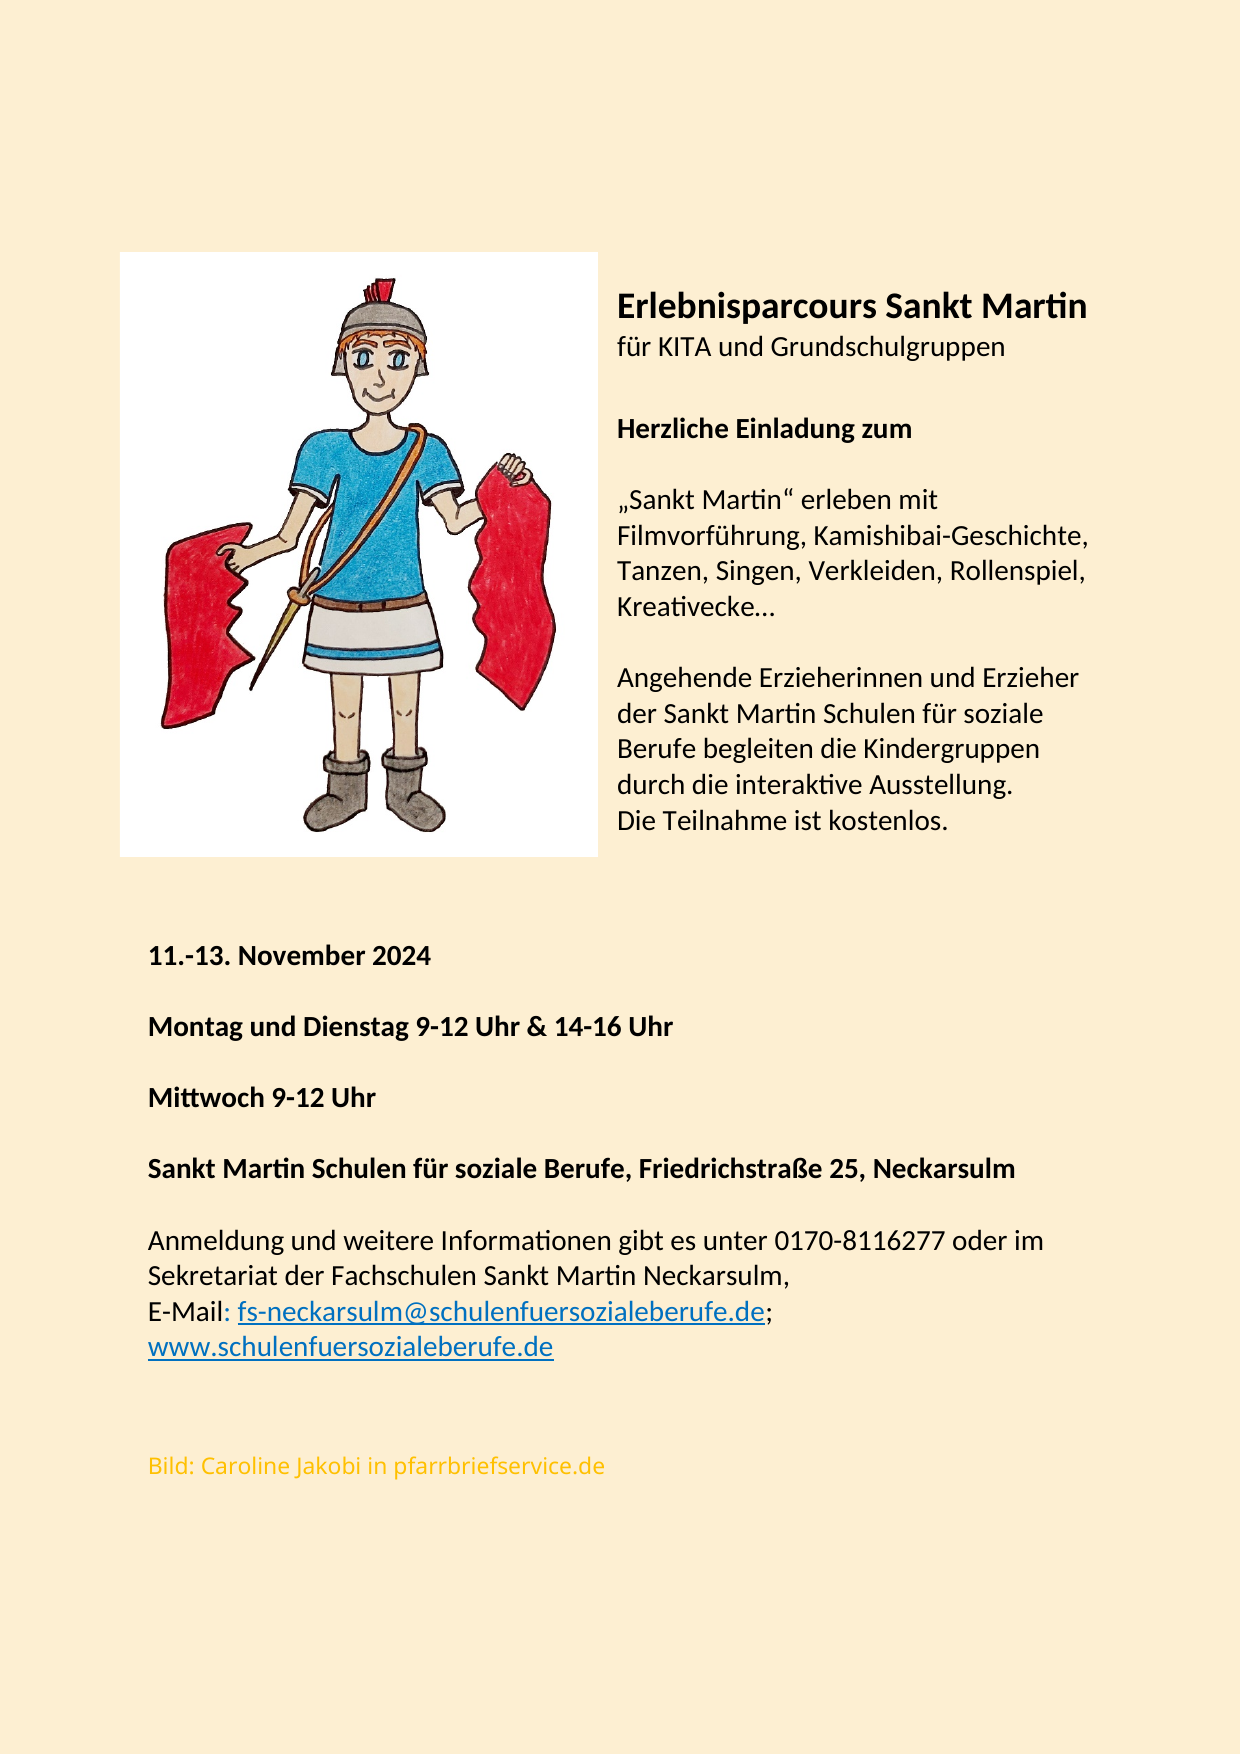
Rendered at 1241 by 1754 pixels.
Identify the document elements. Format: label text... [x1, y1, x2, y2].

text „Sankt Martin“ erleben mit Filmvorführung, Kamishibai-Geschichte, Tanzen, Singen, Verkleiden, Rollenspiel, Kreativecke… [598, 481, 1093, 623]
text Montag und Dienstag 9-12 Uhr & 14-16 Uhr [148, 1008, 1093, 1043]
text Angehende Erzieherinnen und Erzieher der Sankt Martin Schulen für soziale Berufe begleiten die Kindergruppen durch die interaktive Ausstellung. [598, 659, 1093, 802]
text E-Mail: fs-neckarsulm@schulenfuersozialeberufe.de; www.schulenfuersozialeberufe.de [148, 1293, 1093, 1364]
picture [120, 252, 598, 856]
text Die Teilnahme ist kostenlos. [598, 802, 1093, 837]
text für KITA und Grundschulgruppen [598, 328, 1093, 364]
text 11.-13. November 2024 [148, 937, 1093, 972]
text Anmeldung und weitere Informationen gibt es unter 0170-8116277 oder im Sekretariat der Fachschulen Sankt Martin Neckarsulm, [148, 1222, 1093, 1293]
text Sankt Martin Schulen für soziale Berufe, Friedrichstraße 25, Neckarsulm [148, 1150, 1093, 1186]
text Bild: Caroline Jakobi in pfarrbriefservice.de [148, 1450, 1093, 1481]
text Erlebnisparcours Sankt Martin [148, 247, 1093, 328]
text Mittwoch 9-12 Uhr [148, 1079, 1093, 1115]
text Herzliche Einladung zum [598, 410, 1093, 445]
